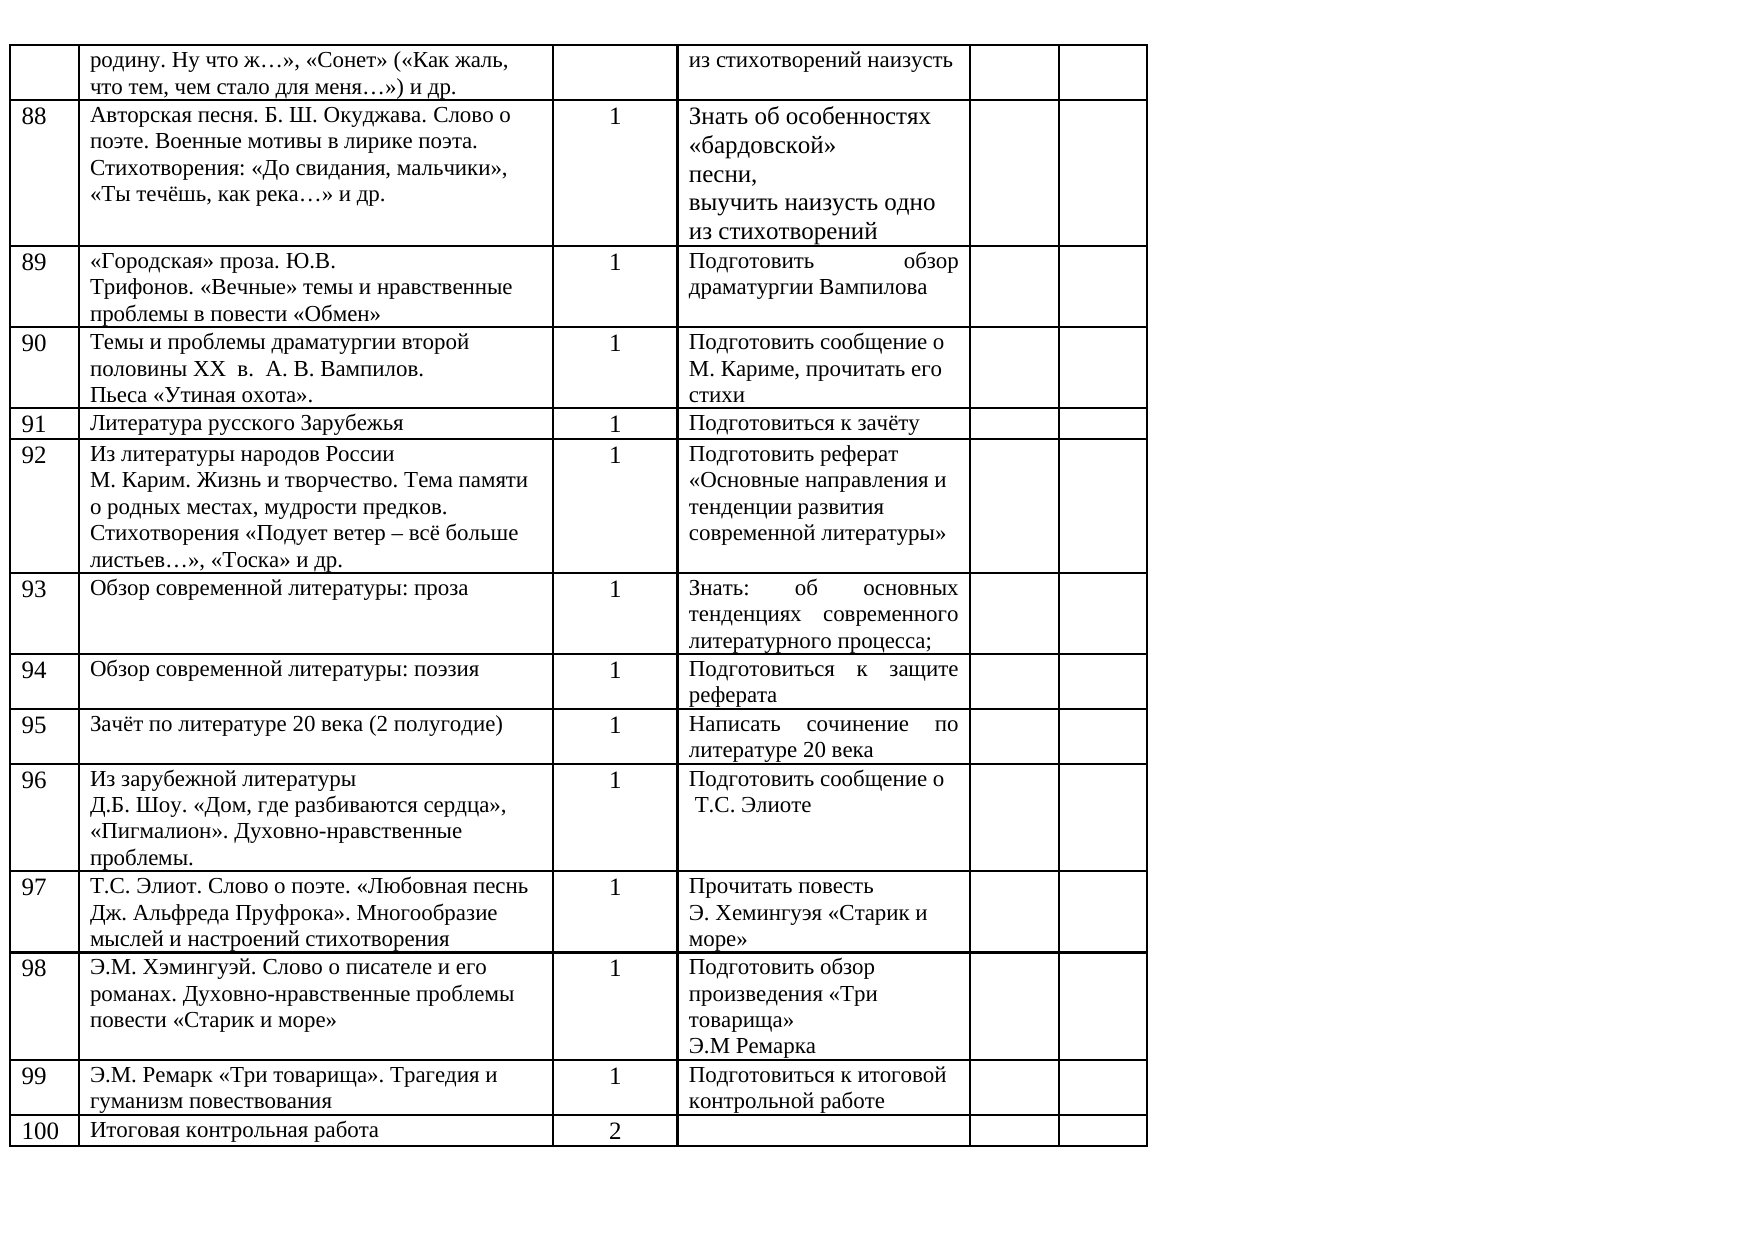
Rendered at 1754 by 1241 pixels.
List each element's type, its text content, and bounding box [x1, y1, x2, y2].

table_cell 88 [11, 101, 78, 245]
table_cell Подготовить сообщение о М. Кариме, прочитать его стихи [679, 328, 969, 407]
table_cell 1 [554, 655, 676, 708]
table_cell Обзор современной литературы: проза [80, 574, 552, 653]
table_cell [1060, 1061, 1146, 1114]
table_cell [971, 574, 1058, 653]
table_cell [679, 46, 969, 99]
table_cell 89 [11, 247, 78, 326]
table_cell Прочитать повесть Э. Хемингуэя «Старик и море» [679, 872, 969, 951]
table_cell 95 [11, 710, 78, 763]
table_cell [971, 1116, 1058, 1144]
table_cell 100-101 [11, 1116, 78, 1144]
table_cell Написать сочинение по литературе 20 века [679, 710, 969, 763]
table_cell Э.М. Ремарк «Три товарища». Трагедия и гуманизм повествования [80, 1061, 552, 1114]
table_cell 90 [11, 328, 78, 407]
table_cell 96 [11, 765, 78, 870]
table_cell [971, 765, 1058, 870]
table_cell Подготовить сообщение о Т.С. Элиоте [679, 765, 969, 870]
table_cell [1060, 46, 1146, 99]
table_cell [1060, 1116, 1146, 1144]
table_cell Подготовить реферат «Основные направления и тенденции развития современной литературы» [679, 440, 969, 572]
table_cell Подготовиться к зачёту [679, 409, 969, 438]
table_cell 87 [11, 46, 78, 99]
table_cell [1060, 954, 1146, 1059]
table_cell [971, 1061, 1058, 1114]
table_cell [1060, 440, 1146, 572]
table_cell 1 [554, 440, 676, 572]
table_cell 2 [554, 1116, 676, 1144]
table_cell 1 [554, 954, 676, 1059]
table_cell 93 [11, 574, 78, 653]
table_cell Т.С. Элиот. Слово о поэте. «Любовная песнь Дж. Альфреда Пруфрока». Многообразие мыслей и настроений стихотворения [80, 872, 552, 951]
table_cell «Городская» проза. Ю.В. Трифонов. «Вечные» темы и нравственные проблемы в повести «Обмен» [80, 247, 552, 326]
table_cell Темы и проблемы драматургии второй половины XX в. А. В. Вампилов. Пьеса «Утиная охота». [80, 328, 552, 407]
table_cell 1 [554, 328, 676, 407]
table_cell [971, 328, 1058, 407]
table_cell Знать об особенностях «бардовской» песни, выучить наизусть одно из стихотворений [679, 101, 969, 245]
table_cell [971, 655, 1058, 708]
table_cell [971, 101, 1058, 245]
table_cell [1060, 328, 1146, 407]
table_cell 1 [554, 872, 676, 951]
table_cell [971, 247, 1058, 326]
table_cell [1060, 765, 1146, 870]
table_cell Литература русского Зарубежья [80, 409, 552, 438]
table_cell 1 [554, 765, 676, 870]
table_cell [971, 710, 1058, 763]
table_cell 98 [11, 954, 78, 1059]
table_cell Зачёт по литературе 20 века (2 полугодие) [80, 710, 552, 763]
table_cell [971, 954, 1058, 1059]
table_cell 1 [554, 46, 676, 99]
table_cell Э.М. Хэмингуэй. Слово о писателе и его романах. Духовно-нравственные проблемы повести «Старик и море» [80, 954, 552, 1059]
table_cell [971, 440, 1058, 572]
table_cell 99 [11, 1061, 78, 1114]
table_cell 1 [554, 409, 676, 438]
table_cell [1060, 101, 1146, 245]
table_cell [80, 1116, 552, 1144]
table_cell [1060, 409, 1146, 438]
table_cell Из зарубежной литературы Д.Б. Шоу. «Дом, где разбиваются сердца», «Пигмалион». Духовно-нравственные проблемы. [80, 765, 552, 870]
table_cell [1060, 574, 1146, 653]
table_cell [971, 409, 1058, 438]
table_cell Подготовить обзор драматургии Вампилова [679, 247, 969, 326]
table_cell [971, 872, 1058, 951]
table_cell Из литературы народов России М. Карим. Жизнь и творчество. Тема памяти о родных местах, мудрости предков. Стихотворения «Подует ветер – всё больше листьев…», «Тоска» и др. [80, 440, 552, 572]
table_cell 1 [554, 574, 676, 653]
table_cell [80, 46, 552, 99]
table_cell 1 [554, 247, 676, 326]
table_cell [1060, 655, 1146, 708]
table_cell Знать: об основных тенденциях современного литературного процесса; [679, 574, 969, 653]
table_cell [679, 1116, 969, 1144]
table_cell [1060, 710, 1146, 763]
table_cell Авторская песня. Б. Ш. Окуджава. Слово о поэте. Военные мотивы в лирике поэта. Стихотворения: «До свидания, мальчики», «Ты течёшь, как река…» и др. [80, 101, 552, 245]
table_cell Подготовиться к защите реферата [679, 655, 969, 708]
table_cell [1060, 872, 1146, 951]
table_cell Обзор современной литературы: поэзия [80, 655, 552, 708]
table_cell [971, 46, 1058, 99]
table_cell 1 [554, 710, 676, 763]
table_cell 97 [11, 872, 78, 951]
table_cell 94 [11, 655, 78, 708]
table_cell 92 [11, 440, 78, 572]
table_cell [1060, 247, 1146, 326]
table_cell 91 [11, 409, 78, 438]
table_cell 1 [554, 101, 676, 245]
table_cell 1 [554, 1061, 676, 1114]
table_cell Подготовить обзор произведения «Три товарища» Э.М Ремарка [679, 954, 969, 1059]
table_cell Подготовиться к итоговой контрольной работе [679, 1061, 969, 1114]
